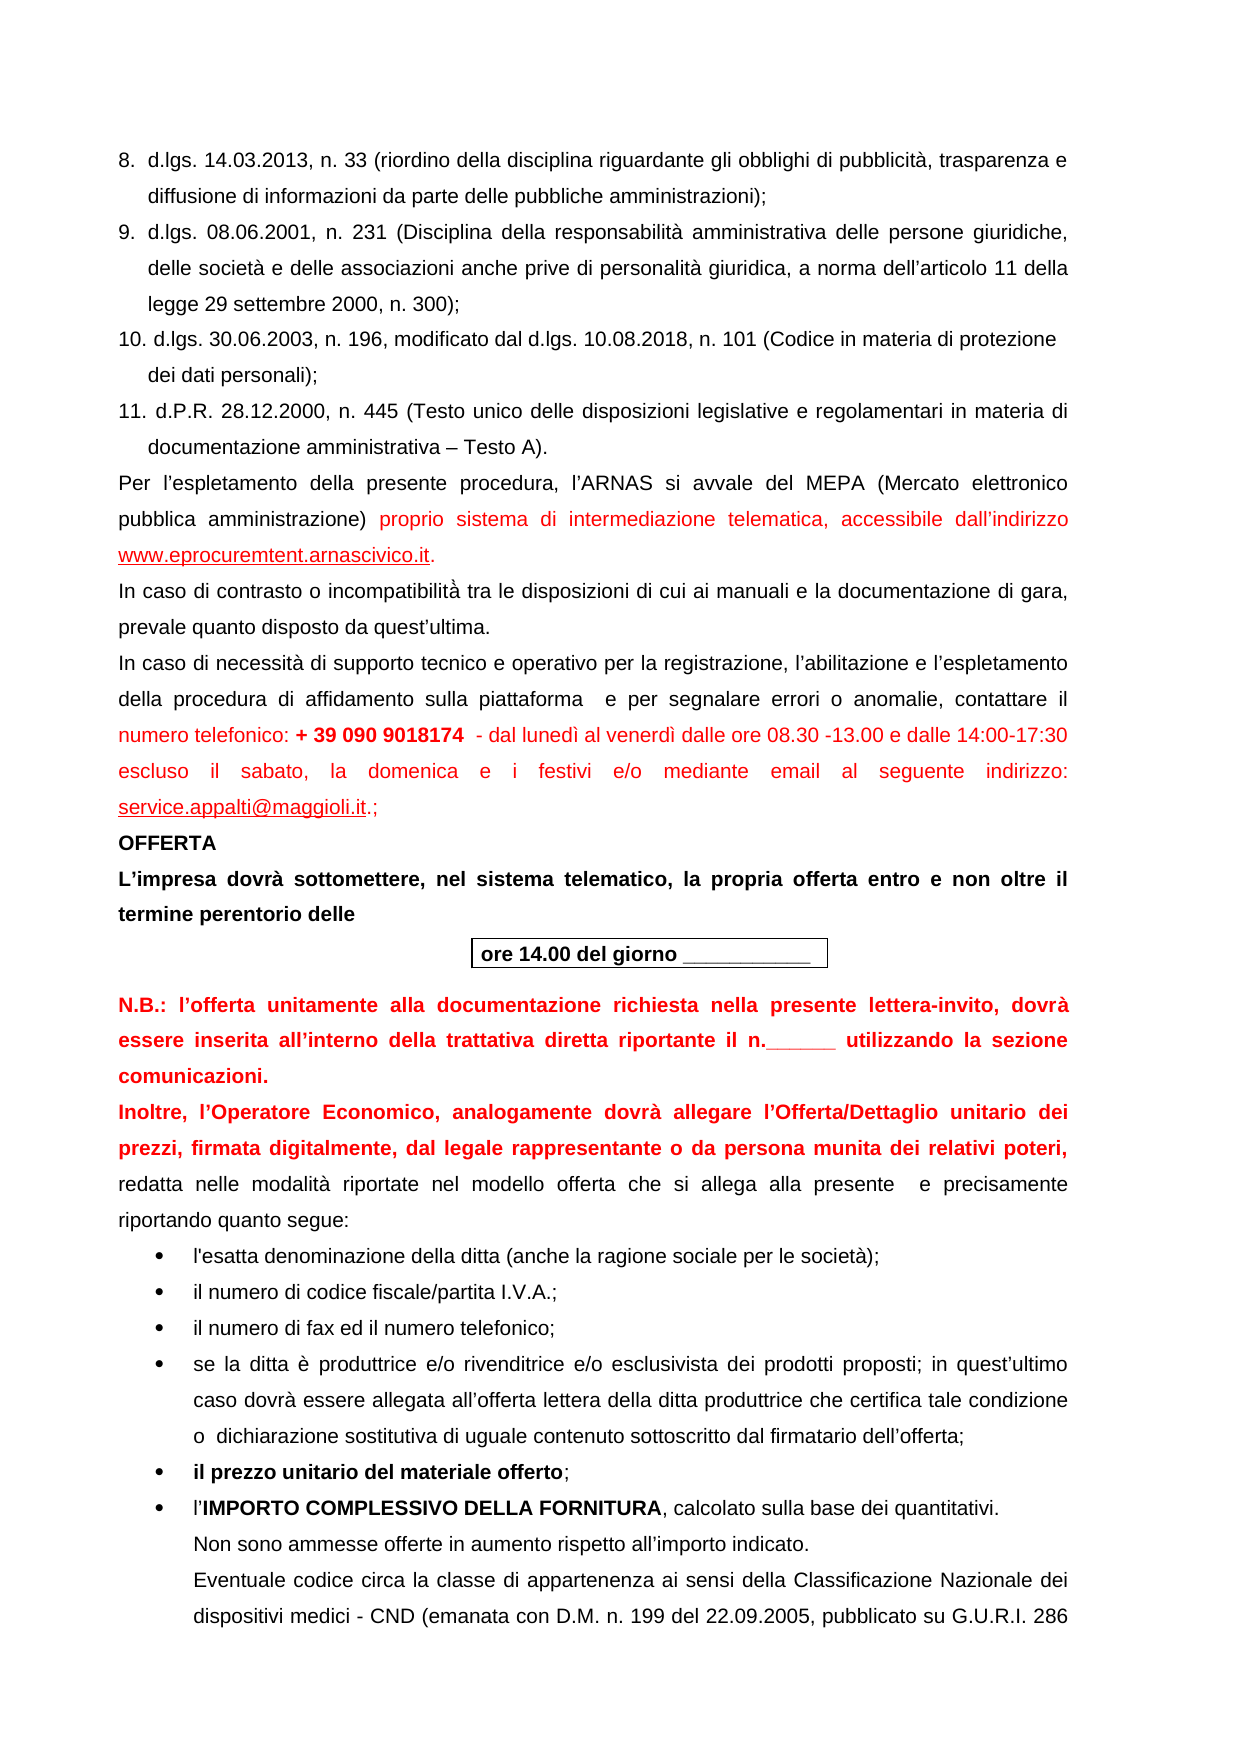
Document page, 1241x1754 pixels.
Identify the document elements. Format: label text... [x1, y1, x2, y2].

list d.lgs. 30.06.2003, n. 196, modificato dal d.lgs. 10.08.2018, n. 101 (Codice in materia di protezione dei dati personali); [118, 327, 1069, 387]
text Non sono ammesse offerte in aumento rispetto all’importo indicato. [193, 1532, 1069, 1556]
text Inoltre, l’Operatore Economico, analogamente dovrà allegare l’Offerta/Dettaglio unitario dei prezzi, firmata digitalmente, dal legale rappresentante o da persona munita dei relativi poteri, redatta nelle modalità riportate nel modello offerta che si allega alla presente e precisamente riportando quanto segue: [118, 1100, 1069, 1232]
text OFFERTA L’impresa dovrà sottomettere, nel sistema telematico, la propria offerta entro e non oltre il termine perentorio delle [118, 830, 1069, 926]
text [193, 1568, 1069, 1628]
text In caso di necessità di supporto tecnico e operativo per la registrazione, l’abilitazione e l’espletamento della procedura di affidamento sulla piattaforma e per segnalare errori o anomalie, contattare il numero telefonico: + 39 090 9018174 - dal lunedì al venerdì dalle ore 08.30 -13.00 e dalle 14:00-17:30 escluso il sabato, la domenica e i festivi e/o mediante email al seguente indirizzo: service.appalti@maggioli.it.; [118, 651, 1069, 818]
list il numero di fax ed il numero telefonico; [156, 1316, 1069, 1340]
text N.B.: l’offerta unitamente alla documentazione richiesta nella presente lettera-invito, dovrà essere inserita all’interno della trattativa diretta riportante il n.______ utilizzando la sezione comunicazioni. [118, 992, 1069, 1088]
list il prezzo unitario del materiale offerto; [156, 1460, 1069, 1484]
list l'esatta denominazione della ditta (anche la ragione sociale per le società); [156, 1244, 1069, 1268]
text In caso di contrasto o incompatibilità̀ tra le disposizioni di cui ai manuali e la documentazione di gara, prevale quanto disposto da quest’ultima. [118, 579, 1069, 639]
list d.P.R. 28.12.2000, n. 445 (Testo unico delle disposizioni legislative e regolamentari in materia di documentazione amministrativa – Testo A). [118, 399, 1069, 459]
list l’IMPORTO COMPLESSIVO DELLA FORNITURA, calcolato sulla base dei quantitativi. [156, 1496, 1069, 1520]
list d.lgs. 08.06.2001, n. 231 (Disciplina della responsabilità amministrativa delle persone giuridiche, delle società e delle associazioni anche prive di personalità giuridica, a norma dell’articolo 11 della legge 29 settembre 2000, n. 300); [118, 219, 1069, 315]
list se la ditta è produttrice e/o rivenditrice e/o esclusivista dei prodotti proposti; in quest’ultimo caso dovrà essere allegata all’offerta lettera della ditta produttrice che certifica tale condizione o dichiarazione sostitutiva di uguale contenuto sottoscritto dal firmatario dell’offerta; [156, 1352, 1069, 1448]
text Per l’espletamento della presente procedura, l’ARNAS si avvale del MEPA (Mercato elettronico pubblica amministrazione) proprio sistema di intermediazione telematica, accessibile dall’indirizzo www.eprocuremtent.arnascivico.it. [118, 471, 1069, 567]
list il numero di codice fiscale/partita I.V.A.; [156, 1280, 1069, 1304]
text ore 14.00 del giorno ___________ [473, 939, 827, 967]
list d.lgs. 14.03.2013, n. 33 (riordino della disciplina riguardante gli obblighi di pubblicità, trasparenza e diffusione di informazioni da parte delle pubbliche amministrazioni); [118, 148, 1069, 207]
